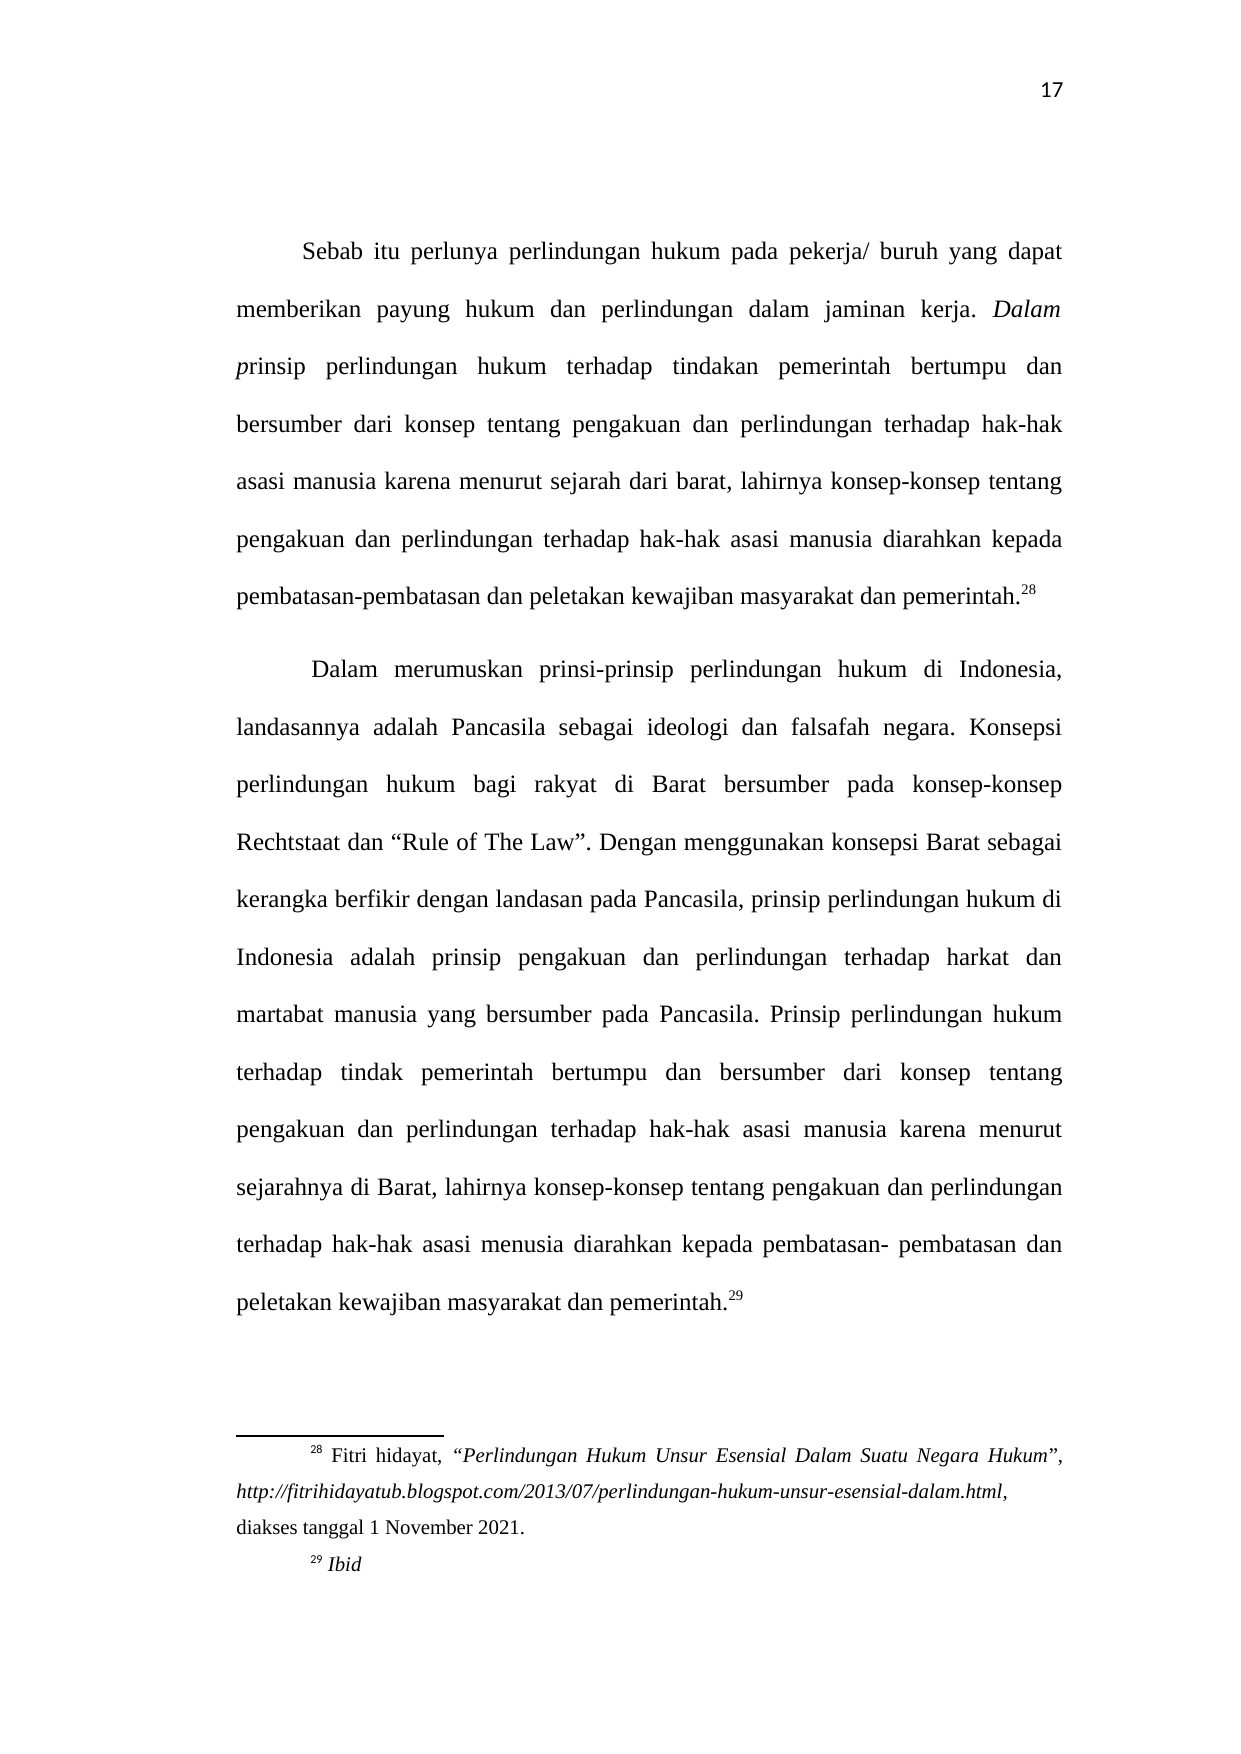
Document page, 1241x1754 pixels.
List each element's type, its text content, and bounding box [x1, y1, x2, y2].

text Dalam merumuskan prinsi-prinsip perlindungan hukum di Indonesia, landasannya adalah Pancasila sebagai ideologi dan falsafah negara. Konsepsi perlindungan hukum bagi rakyat di Barat bersumber pada konsep-konsep Rechtstaat dan “Rule of The Law”. Dengan menggunakan konsepsi Barat sebagai kerangka berfikir dengan landasan pada Pancasila, prinsip perlindungan hukum di Indonesia adalah prinsip pengakuan dan perlindungan terhadap harkat dan martabat manusia yang bersumber pada Pancasila. Prinsip perlindungan hukum terhadap tindak pemerintah bertumpu dan bersumber dari konsep tentang pengakuan dan perlindungan terhadap hak-hak asasi manusia karena menurut sejarahnya di Barat, lahirnya konsep-konsep tentang pengakuan dan perlindungan terhadap hak-hak asasi menusia diarahkan kepada pembatasan- pembatasan dan peletakan kewajiban masyarakat dan pemerintah. [236, 654, 1063, 1316]
text Sebab itu perlunya perlindungan hukum pada pekerja/ buruh yang dapat memberikan payung hukum dan perlindungan dalam jaminan kerja. Dalam prinsip perlindungan hukum terhadap tindakan pemerintah bertumpu dan bersumber dari konsep tentang pengakuan dan perlindungan terhadap hak-hak asasi manusia karena menurut sejarah dari barat, lahirnya konsep-konsep tentang pengakuan dan perlindungan terhadap hak-hak asasi manusia diarahkan kepada pembatasan-pembatasan dan peletakan kewajiban masyarakat dan pemerintah. [236, 236, 1063, 610]
